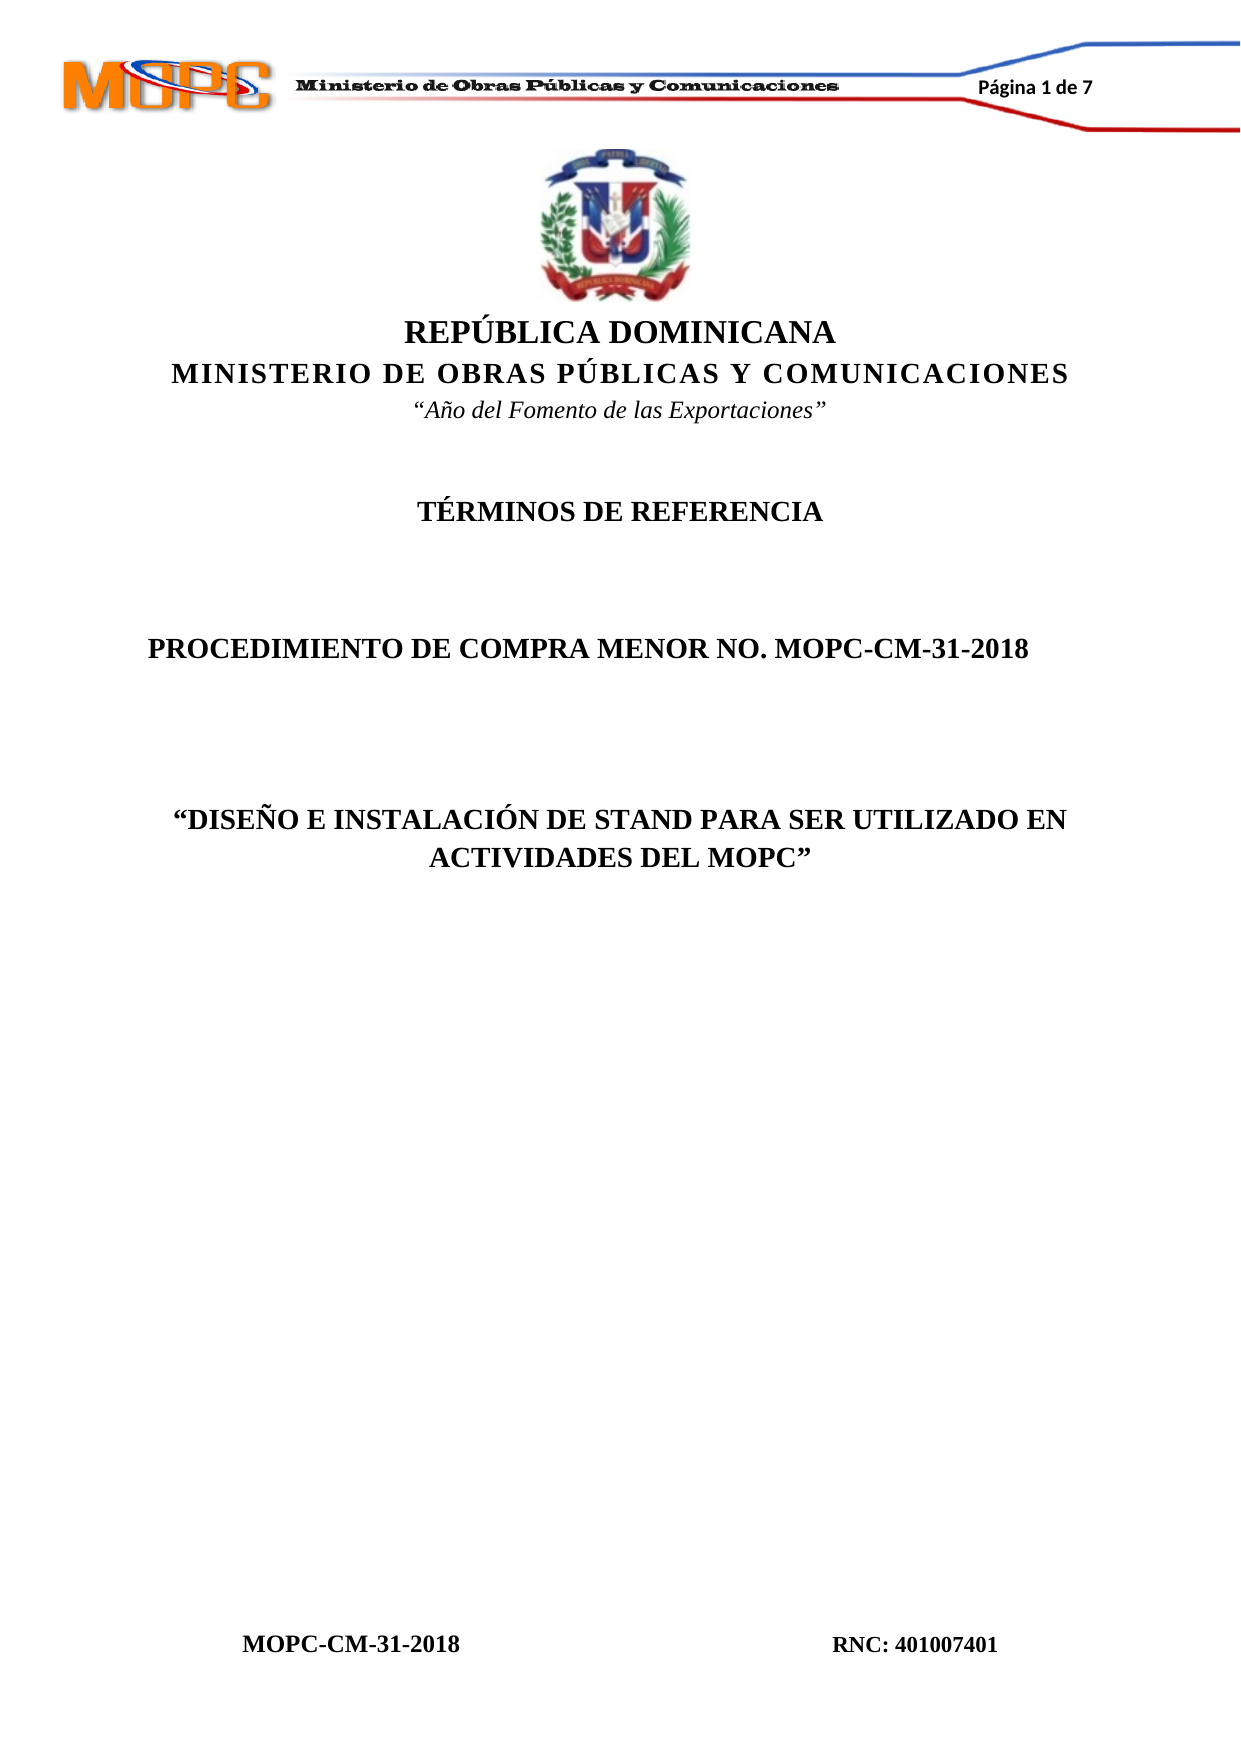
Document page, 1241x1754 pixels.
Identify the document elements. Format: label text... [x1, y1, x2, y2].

text “DISEÑO E INSTALACIÓN DE STAND PARA SER UTILIZADO EN ACTIVIDADES DEL MOPC” [148, 802, 1092, 874]
text REPÚBLICA DOMINICANA [148, 312, 1092, 350]
text PROCEDIMIENTO DE COMPRA MENOR NO. MOPC-CM-31-2018 [148, 631, 1092, 665]
picture [540, 149, 691, 302]
text TÉRMINOS DE REFERENCIA [148, 494, 1092, 527]
text Ministerio de Obras Públicas y Comunicaciones [148, 356, 1092, 390]
text “Año del Fomento de las Exportaciones” [148, 395, 1092, 423]
picture [57, 40, 1241, 133]
